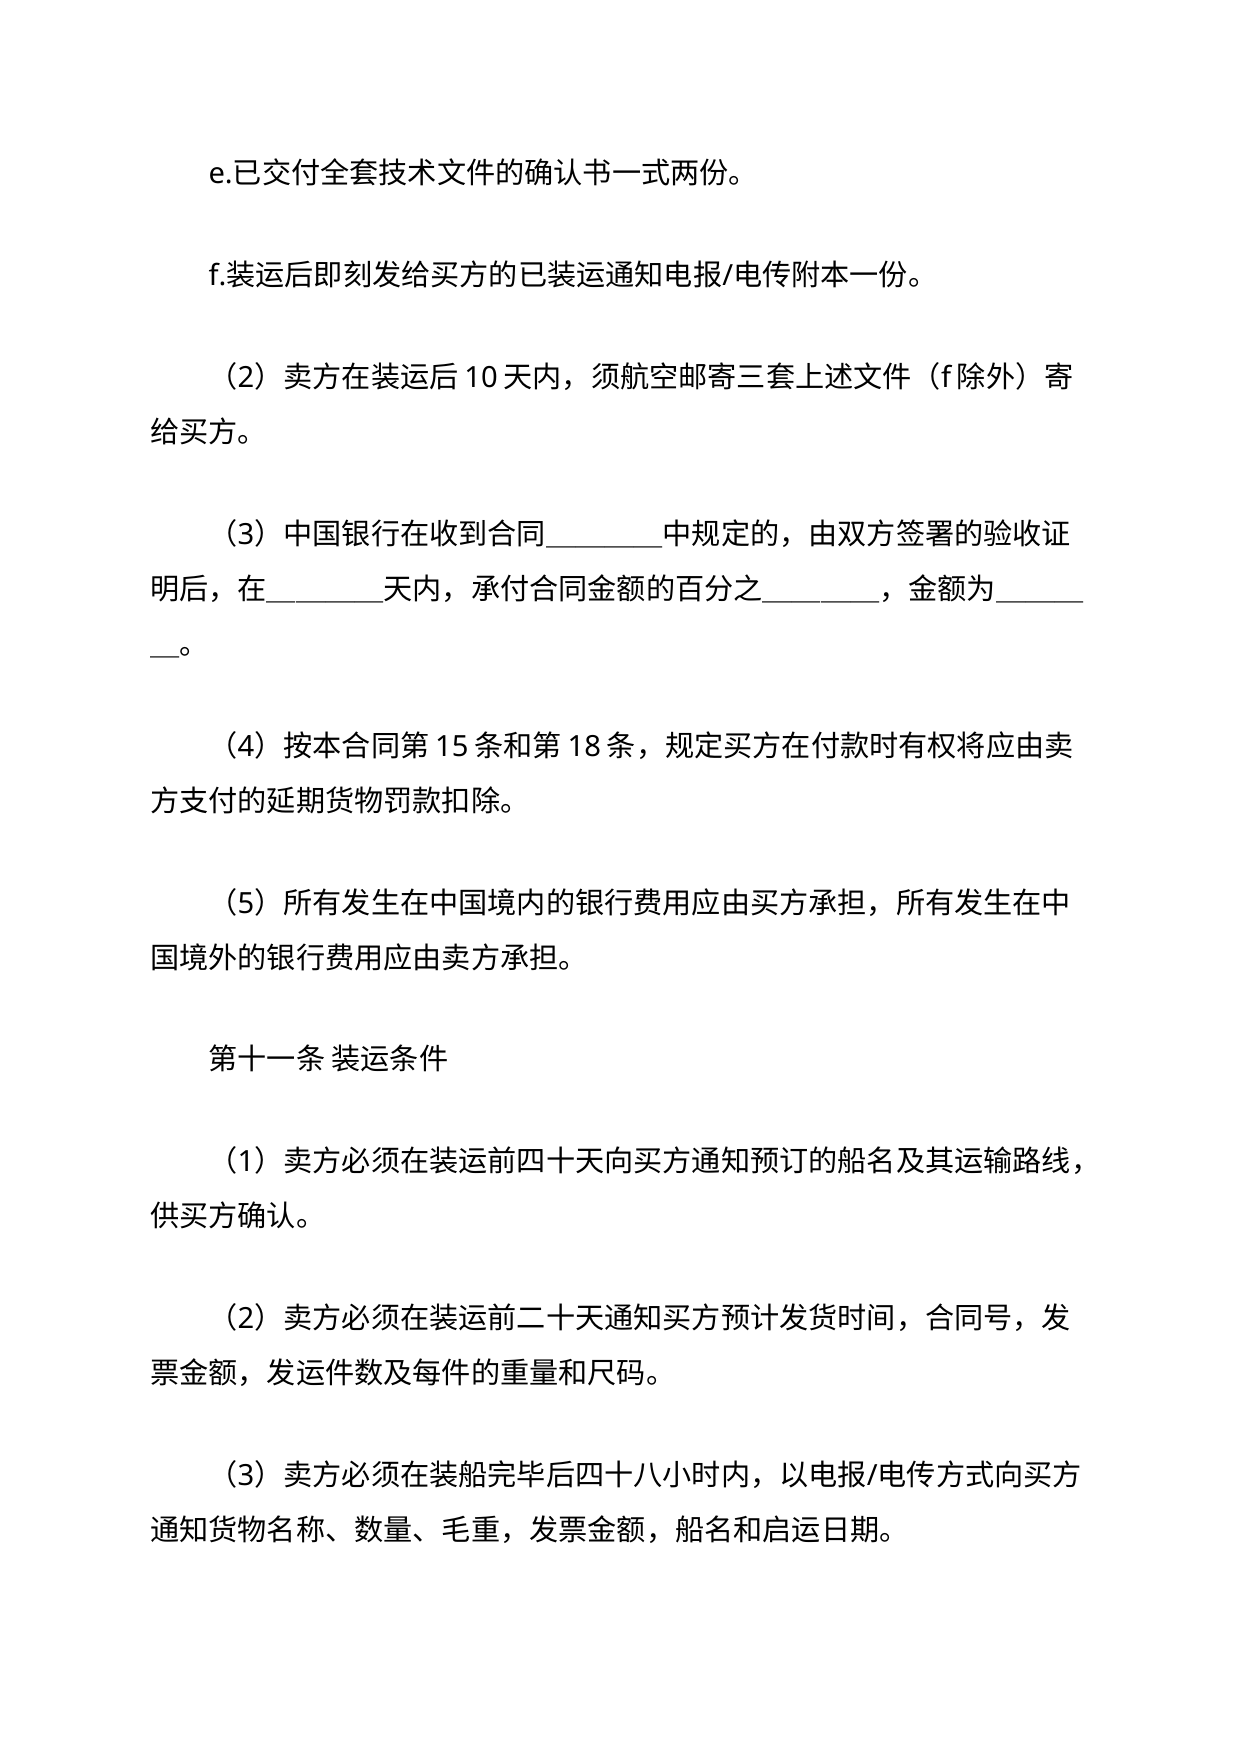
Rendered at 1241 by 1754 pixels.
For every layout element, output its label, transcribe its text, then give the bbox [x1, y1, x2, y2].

text e.已交付全套技术文件的确认书一式两份。 [150, 150, 1090, 192]
text （5）所有发生在中国境内的银行费用应由买方承担，所有发生在中国境外的银行费用应由卖方承担。 [150, 879, 1090, 976]
text （2）卖方必须在装运前二十天通知买方预计发货时间，合同号，发票金额，发运件数及每件的重量和尺码。 [150, 1294, 1090, 1392]
text （3）卖方必须在装船完毕后四十八小时内，以电报/电传方式向买方通知货物名称、数量、毛重，发票金额，船名和启运日期。 [150, 1451, 1090, 1548]
text （2）卖方在装运后10天内，须航空邮寄三套上述文件（f除外）寄给买方。 [150, 354, 1090, 451]
text f.装运后即刻发给买方的已装运通知电报/电传附本一份。 [150, 252, 1090, 294]
text 第十一条 装运条件 [150, 1036, 1090, 1078]
text （3）中国银行在收到合同＿＿＿＿中规定的，由双方签署的验收证明后，在＿＿＿＿天内，承付合同金额的百分之＿＿＿＿，金额为＿＿＿＿。 [150, 511, 1090, 663]
text （4）按本合同第15条和第18条，规定买方在付款时有权将应由卖方支付的延期货物罚款扣除。 [150, 722, 1090, 820]
text （1）卖方必须在装运前四十天向买方通知预订的船名及其运输路线，供买方确认。 [150, 1138, 1090, 1235]
